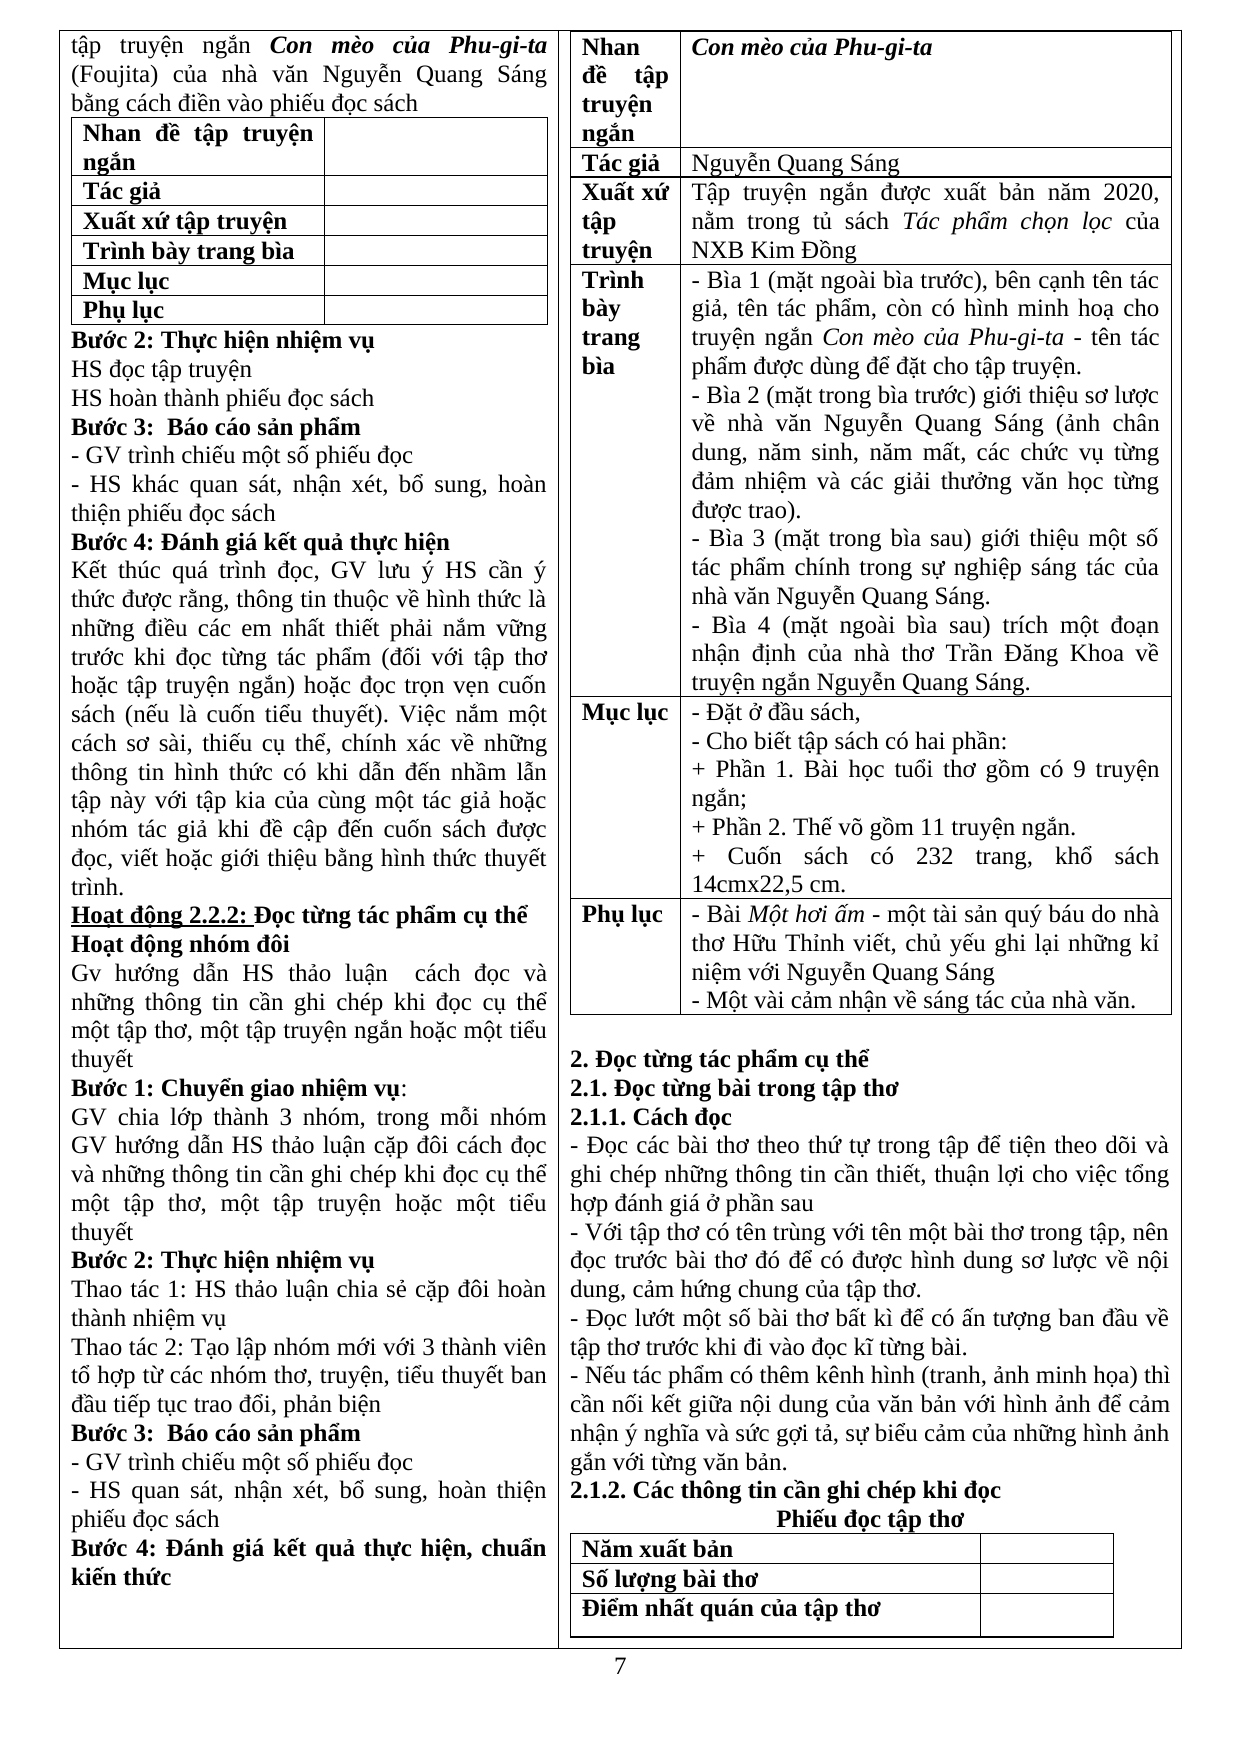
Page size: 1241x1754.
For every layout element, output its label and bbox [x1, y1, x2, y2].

table_cell [60, 31, 558, 1648]
table_cell [559, 31, 1181, 1648]
